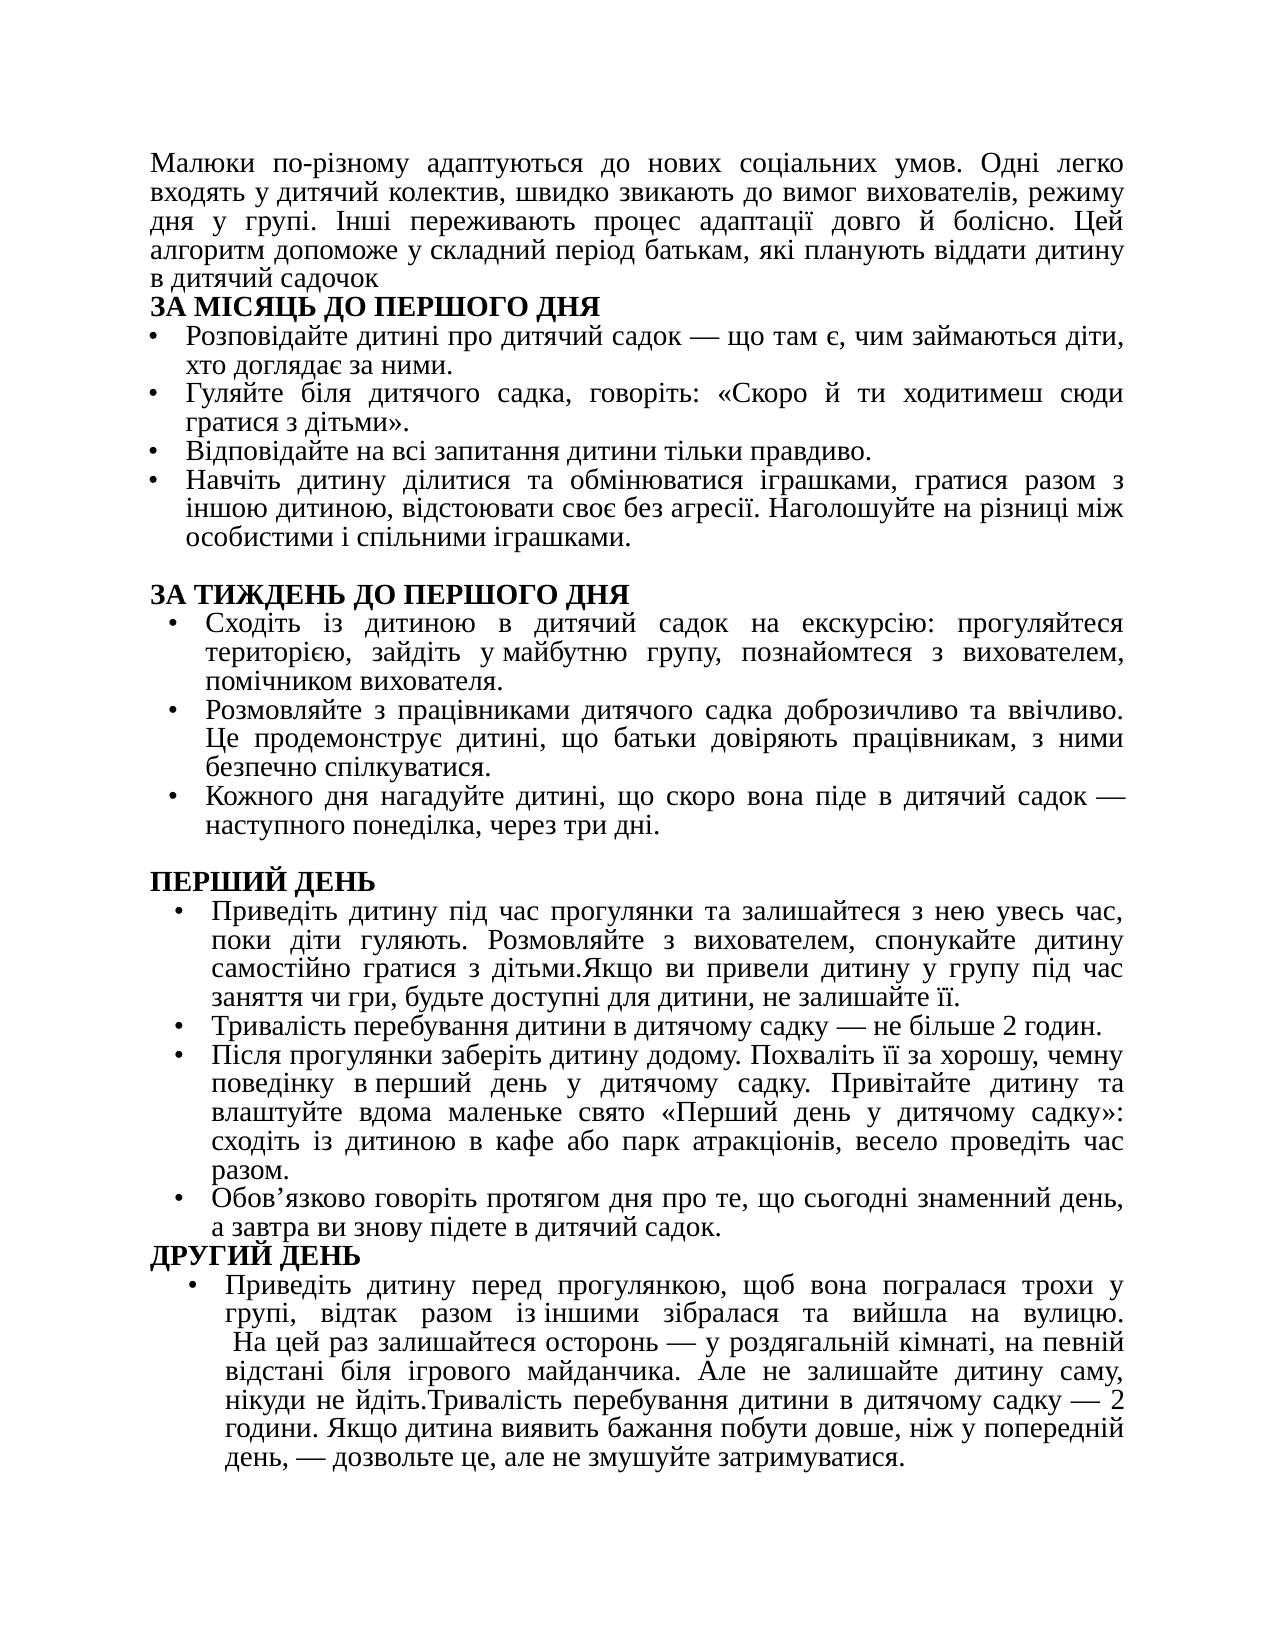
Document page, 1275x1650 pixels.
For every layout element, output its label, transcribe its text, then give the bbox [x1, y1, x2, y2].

list Приведіть дитину під час прогулянки та залишайтеся з нею увесь час, поки діти гуляють. Розмовляйте з вихователем, спонукайте дитину самостійно гратися з дітьми.Якщо ви привели дитину у групу під час заняття чи гри, будьте доступні для дитини, не залишайте її. [174, 897, 1125, 1012]
list Після прогулянки заберіть дитину додому. Похваліть її за хорошу, чемну поведінку в перший день у дитячому садку. Привітайте дитину та влаштуйте вдома маленьке свято «Перший день у дитячому садку»: сходіть із дитиною в кафе або парк атракціонів, весело проведіть час разом. [174, 1041, 1125, 1185]
list Розмовляйте з працівниками дитячого садка доброзичливо та ввічливо. Це продемонструє дитині, що батьки довіряють працівникам, з ними безпечно спілкуватися. [168, 696, 1125, 782]
list Приведіть дитину перед прогулянкою, щоб вона погралася трохи у групі, відтак разом із іншими зібралася та вийшла на вулицю. На цей раз залишайтеся осторонь — у роздягальній кімнаті, на певній відстані біля ігрового майданчика. Але не залишайте дитину саму, нікуди не йдіть.Тривалість перебування дитини в дитячому садку — 2 години. Якщо дитина виявить бажання побути довше, ніж у попередній день, — дозвольте це, але не змушуйте затримуватися. [187, 1271, 1125, 1472]
list Розповідайте дитині про дитячий садок — що там є, чим займаються діти, хто доглядає за ними. [148, 322, 1125, 380]
text ДРУГИЙ ДЕНЬ [150, 1242, 1125, 1271]
text ПЕРШИЙ ДЕНЬ [150, 869, 1125, 897]
text Малюки по-різному адаптуються до нових соціальних умов. Одні легко входять у дитячий колектив, швидко звикають до вимог вихователів, режиму дня у групі. Інші переживають процес адаптації довго й болісно. Цей алгоритм допоможе у складний період батькам, які планують віддати дитину в дитячий садочок [150, 150, 1125, 294]
list Обов’язково говоріть протягом дня про те, що сьогодні знаменний день, а завтра ви знову підете в дитячий садок. [174, 1185, 1125, 1242]
list Гуляйте біля дитячого садка, говоріть: «Скоро й ти ходитимеш сюди гратися з дітьми». [148, 380, 1125, 437]
text ЗА ТИЖДЕНЬ ДО ПЕРШОГО ДНЯ [150, 581, 1125, 610]
list Відповідайте на всі запитання дитини тільки правдиво. [148, 437, 1125, 466]
text ЗА МІСЯЦЬ ДО ПЕРШОГО ДНЯ [150, 294, 1125, 322]
list Тривалість перебування дитини в дитячому садку — не більше 2 годин. [174, 1012, 1125, 1041]
list Сходіть із дитиною в дитячий садок на екскурсію: прогуляйтеся територією, зайдіть у майбутню групу, познайомтеся з вихователем, помічником вихователя. [168, 610, 1125, 696]
list Кожного дня нагадуйте дитині, що скоро вона піде в дитячий садок — наступного понеділка, через три дні. [168, 782, 1125, 840]
list Навчіть дитину ділитися та обмінюватися іграшками, гратися разом з іншою дитиною, відстоювати своє без агресії. Наголошуйте на різниці між особистими і спільними іграшками. [148, 466, 1125, 552]
